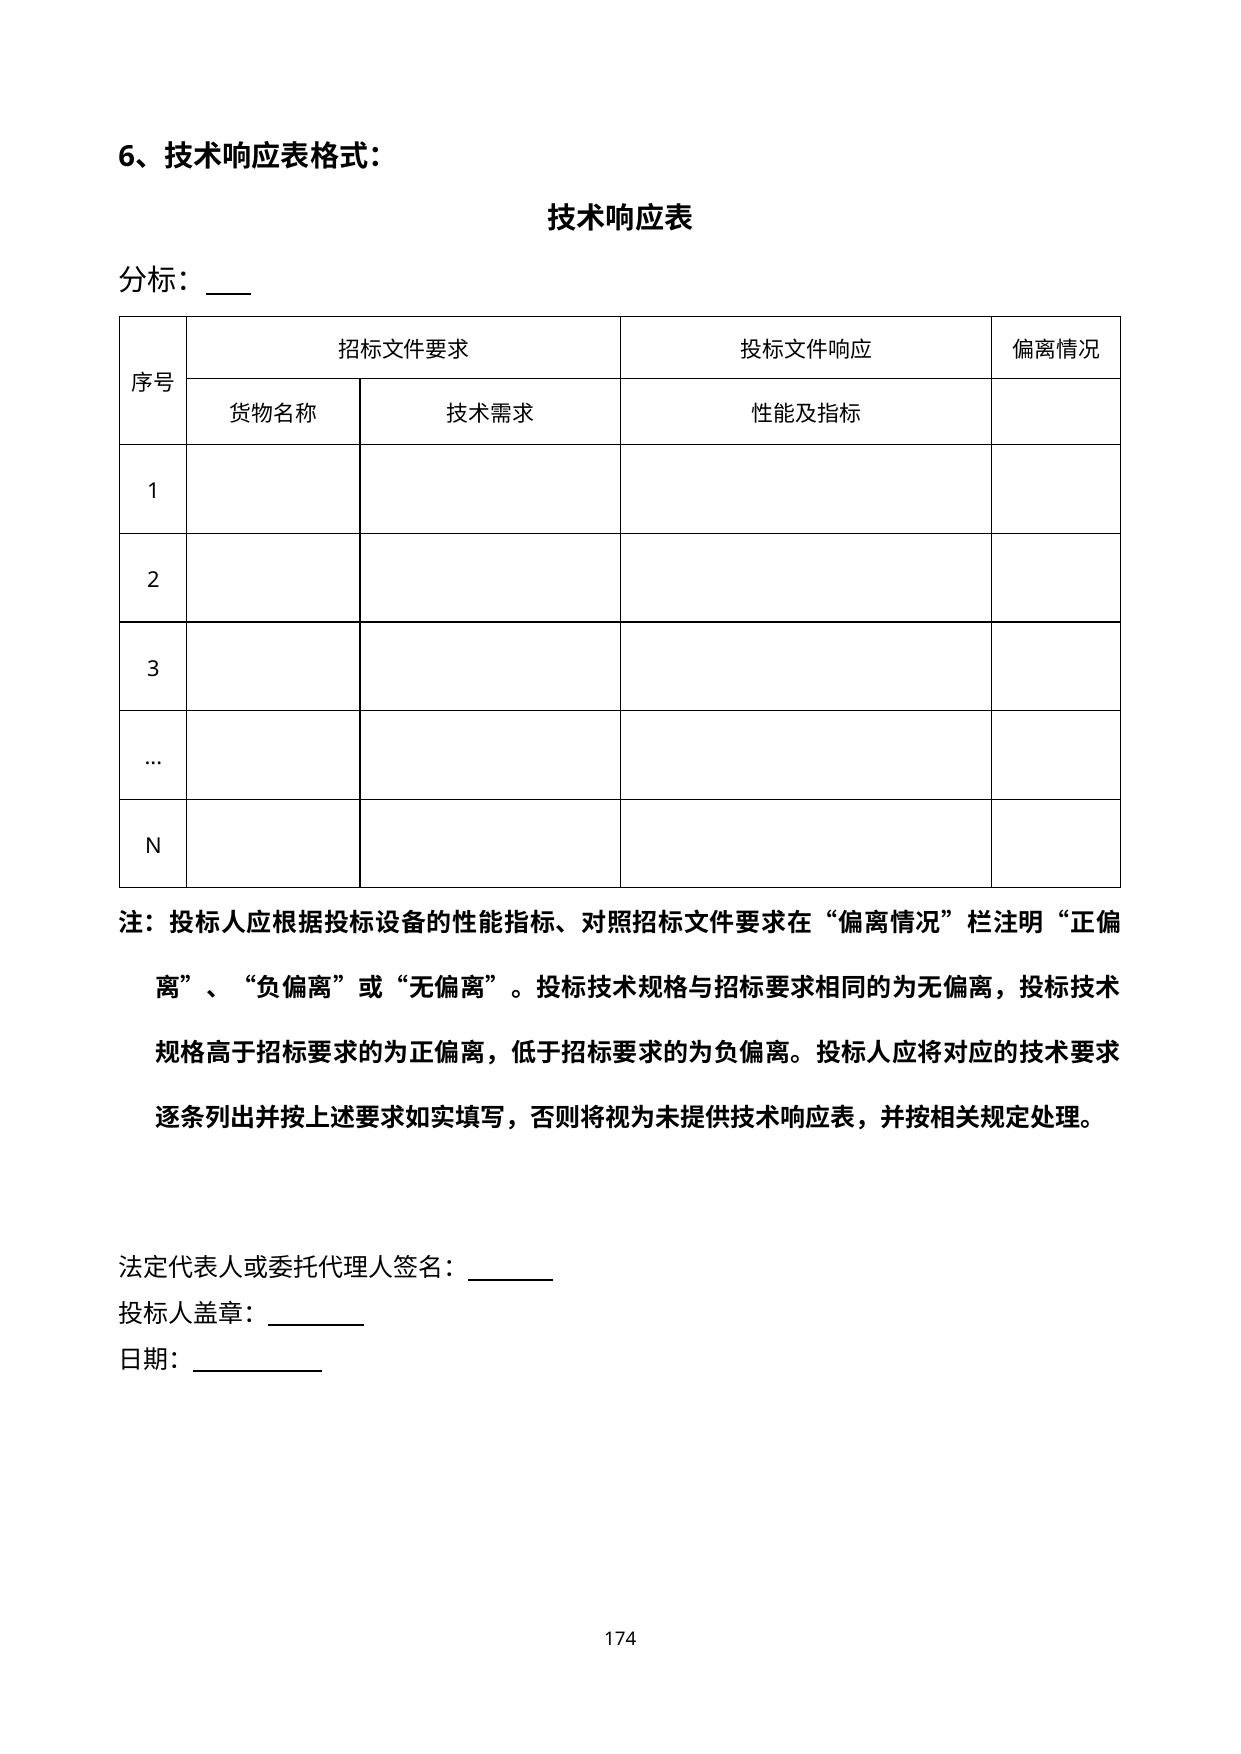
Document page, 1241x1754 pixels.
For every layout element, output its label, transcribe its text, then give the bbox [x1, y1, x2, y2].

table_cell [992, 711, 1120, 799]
text 6、技术响应表格式： [118, 129, 1122, 175]
text 注：投标人应根据投标设备的性能指标、对照招标文件要求在“偏离情况”栏注明“正偏离”、“负偏离”或“无偏离”。投标技术规格与招标要求相同的为无偏离，投标技术规格高于招标要求的为正偏离，低于招标要求的为负偏离。投标人应将对应的技术要求逐条列出并按上述要求如实填写，否则将视为未提供技术响应表，并按相关规定处理。 [118, 888, 1122, 1148]
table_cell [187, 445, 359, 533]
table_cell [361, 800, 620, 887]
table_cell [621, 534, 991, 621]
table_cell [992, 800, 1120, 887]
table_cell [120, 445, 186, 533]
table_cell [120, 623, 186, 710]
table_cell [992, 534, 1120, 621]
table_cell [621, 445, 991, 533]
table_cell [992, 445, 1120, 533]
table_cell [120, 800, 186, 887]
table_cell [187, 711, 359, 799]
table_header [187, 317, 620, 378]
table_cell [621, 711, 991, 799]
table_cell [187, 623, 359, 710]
text 法定代表人或委托代理人签名： [118, 1240, 1122, 1286]
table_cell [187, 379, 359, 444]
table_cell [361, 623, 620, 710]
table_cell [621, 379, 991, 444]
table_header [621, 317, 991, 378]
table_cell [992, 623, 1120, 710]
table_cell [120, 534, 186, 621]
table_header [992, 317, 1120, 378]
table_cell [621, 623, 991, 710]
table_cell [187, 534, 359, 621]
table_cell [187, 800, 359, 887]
text 分标： [118, 253, 1122, 299]
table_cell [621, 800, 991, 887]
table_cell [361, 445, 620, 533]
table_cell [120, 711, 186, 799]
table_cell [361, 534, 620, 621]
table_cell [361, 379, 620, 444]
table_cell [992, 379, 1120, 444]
text 技术响应表 [118, 191, 1122, 237]
text 日期： [118, 1332, 1122, 1377]
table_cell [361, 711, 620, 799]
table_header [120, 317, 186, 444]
text 投标人盖章： [118, 1286, 1122, 1332]
